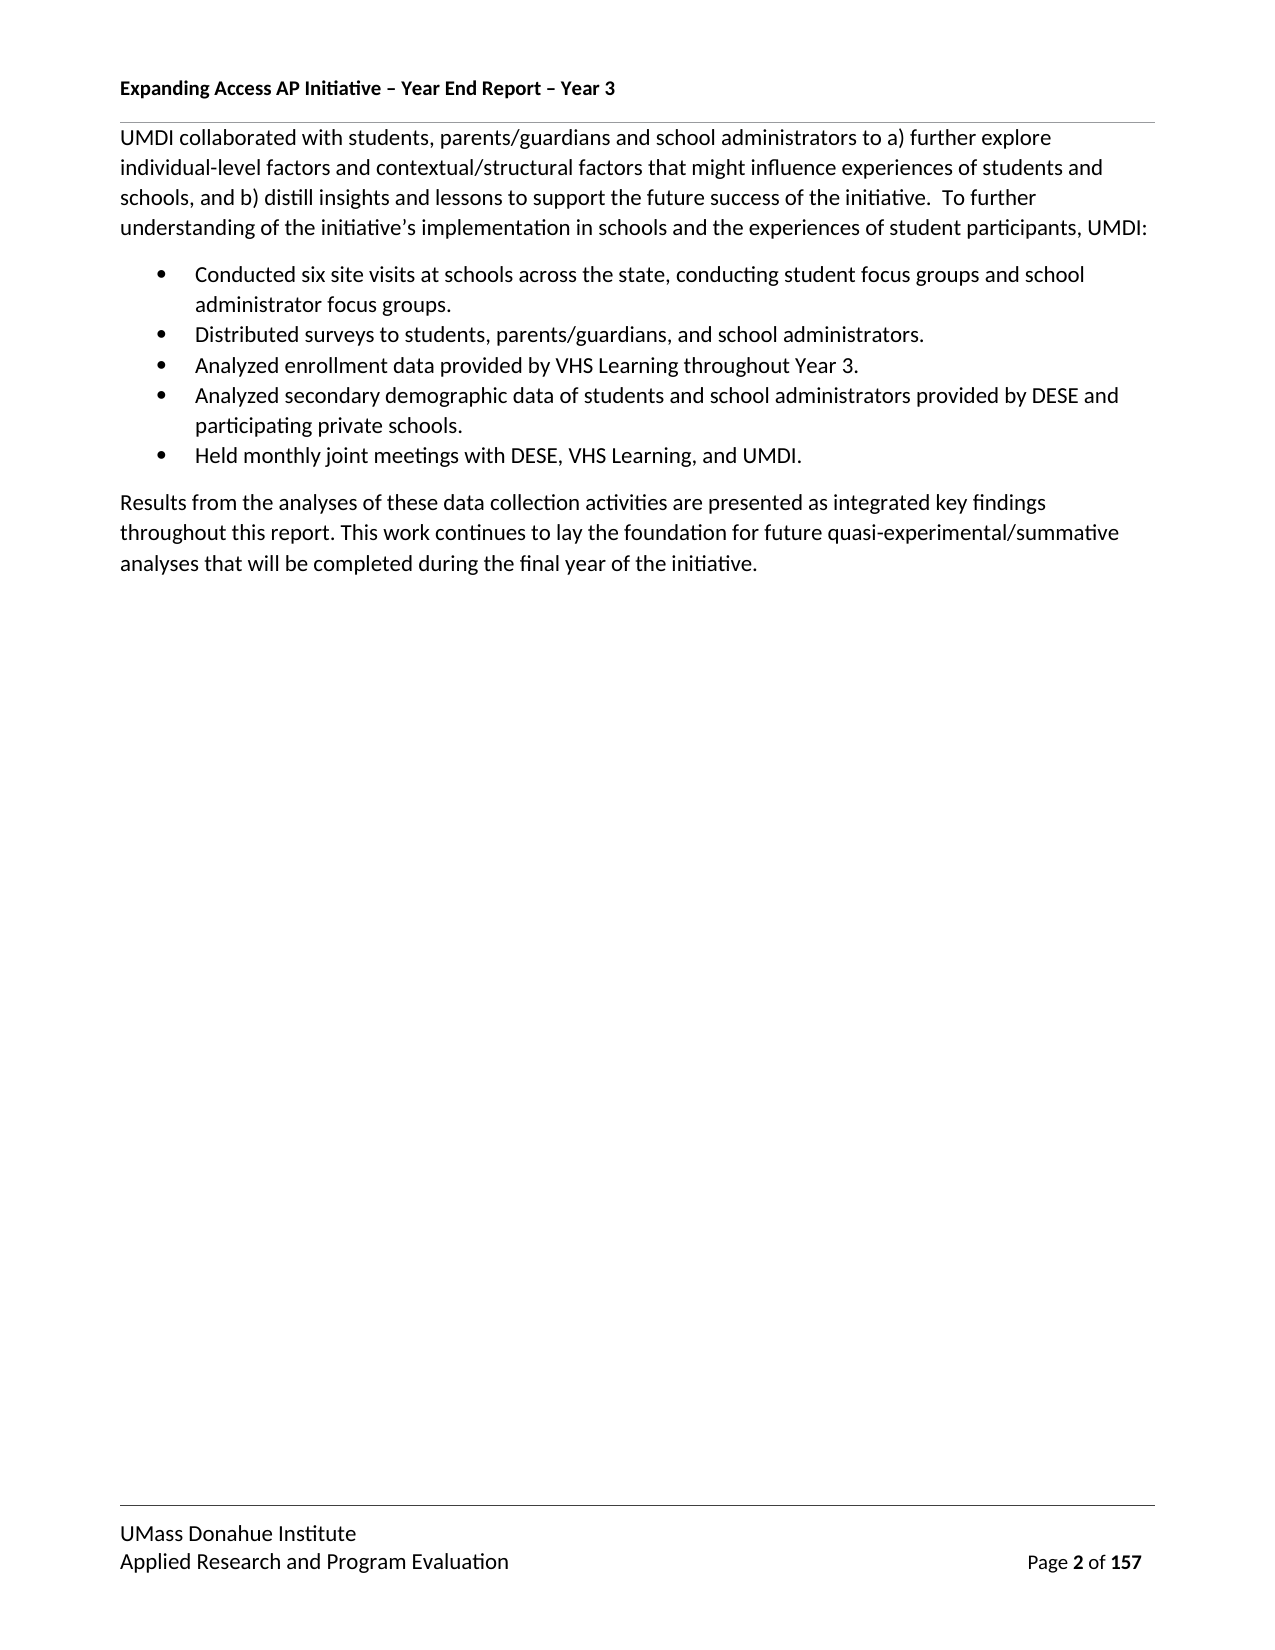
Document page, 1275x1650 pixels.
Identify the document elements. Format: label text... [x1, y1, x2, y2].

text UMDI collaborated with students, parents/guardians and school administrators to a) further explore individual-level factors and contextual/structural factors that might influence experiences of students and schools, and b) distill insights and lessons to support the future success of the initiative. To further understanding of the initiative’s implementation in schools and the experiences of student participants, UMDI: [120, 123, 1155, 241]
list Held monthly joint meetings with DESE, VHS Learning, and UMDI. [157, 441, 1155, 469]
list Conducted six site visits at schools across the state, conducting student focus groups and school administrator focus groups. [157, 260, 1155, 318]
list Analyzed secondary demographic data of students and school administrators provided by DESE and participating private schools. [157, 381, 1155, 439]
list Distributed surveys to students, parents/guardians, and school administrators. [157, 321, 1155, 349]
text Results from the analyses of these data collection activities are presented as integrated key findings throughout this report. This work continues to lay the foundation for future quasi-experimental/summative analyses that will be completed during the final year of the initiative. [120, 488, 1155, 577]
list Analyzed enrollment data provided by VHS Learning throughout Year 3. [157, 351, 1155, 379]
